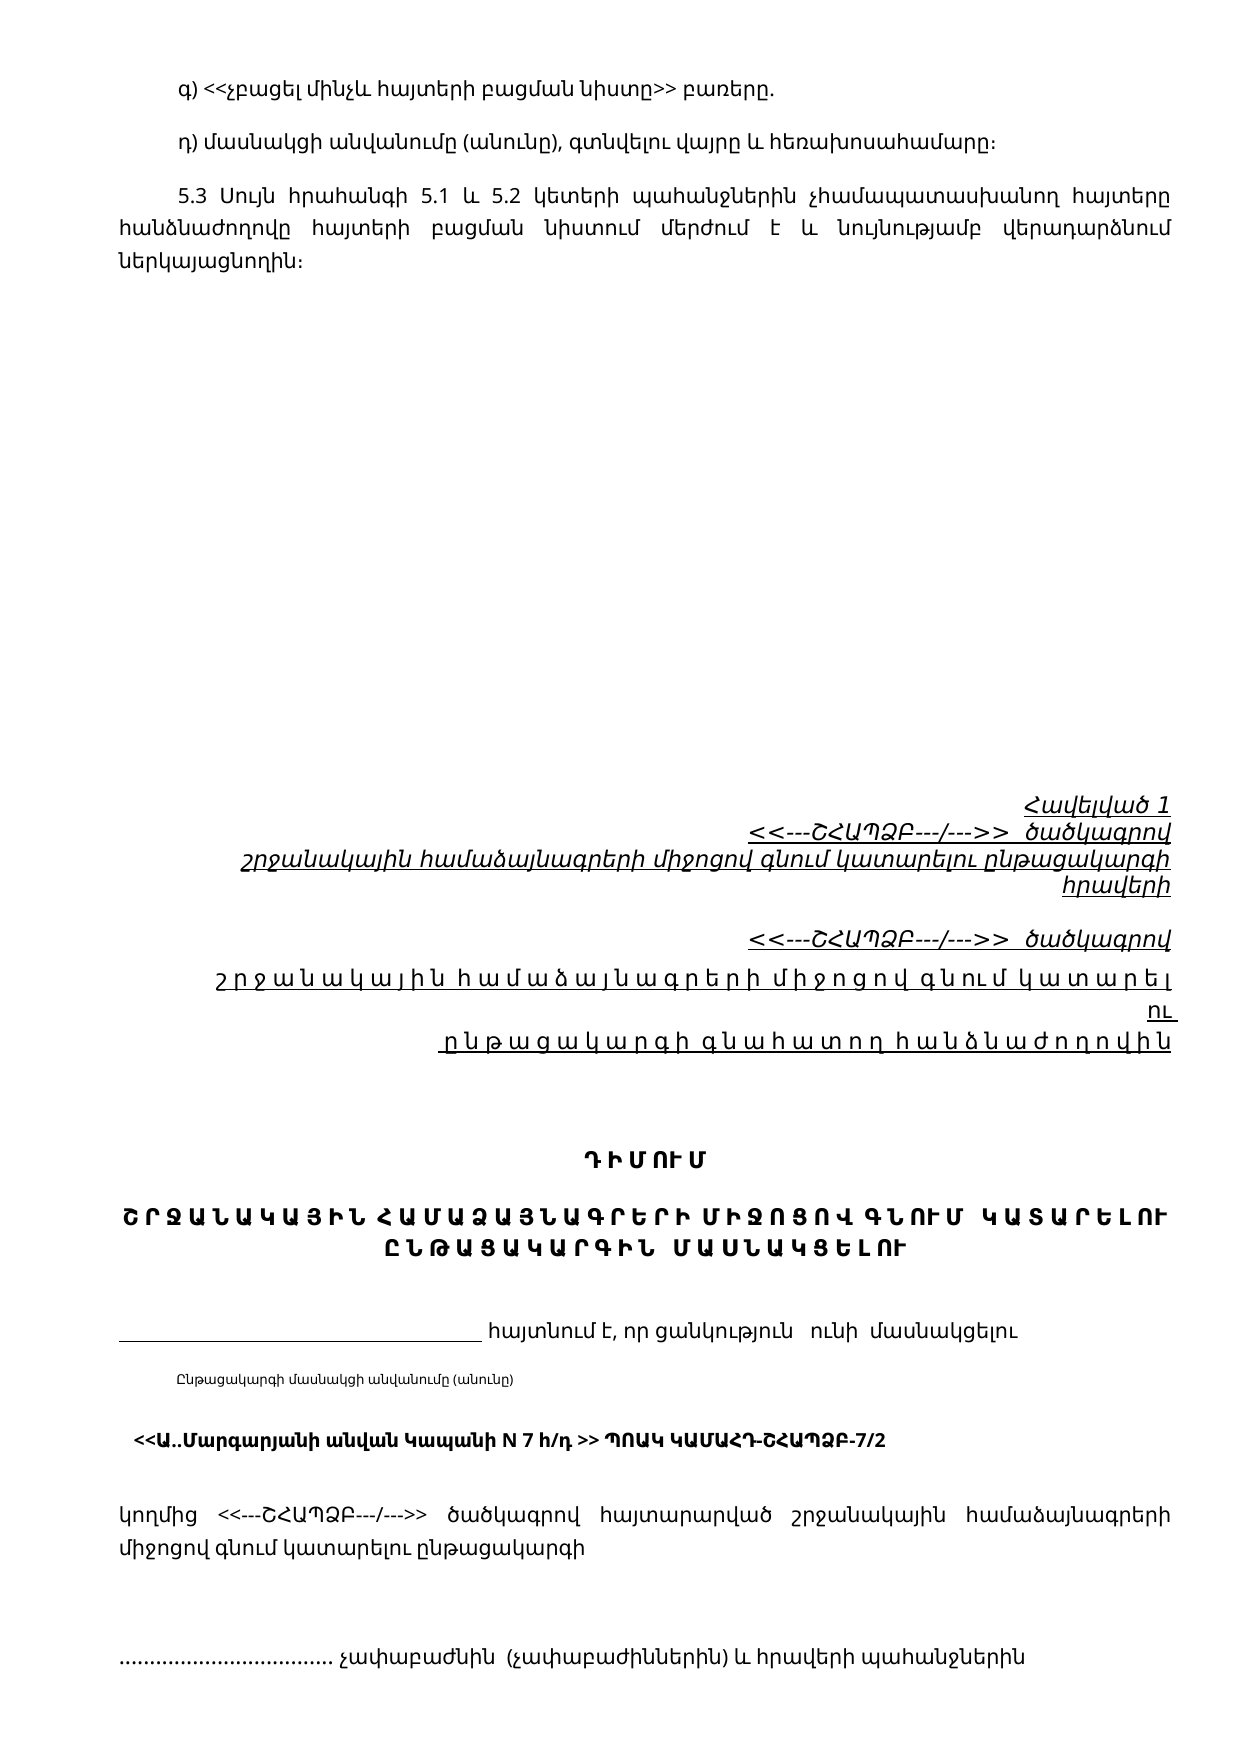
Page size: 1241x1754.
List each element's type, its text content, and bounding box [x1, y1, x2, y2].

text ................................... չափաբաժնին (չափաբաժիններին) և հրավերի պահանջներին [118, 1639, 1171, 1671]
text հայտնում է, որ ցանկություն ունի մասնակցելու [118, 1316, 1171, 1345]
text <<---ՇՀԱՊՁԲ---/--->> ծածկագրով [118, 819, 1171, 846]
text շ ր ջ ա ն ա կ ա յ ի ն հ ա մ ա ձ ա յ ն ա գ ր ե ր ի մ ի ջ ո ց ո վ գ ն ու մ կ ա տ ա ր ե լ ու [118, 962, 1171, 1025]
text շրջանակային համաձայնագրերի միջոցով գնում կատարելու ընթացակարգի հրավերի [118, 846, 1171, 899]
subtitle Ը Ն Թ Ա Ց Ա Կ Ա Ր Գ Ի Ն Մ Ա Ս Ն Ա Կ Ց Ե Լ ՈՒ [118, 1232, 1171, 1263]
text <<Ա..Մարգարյանի անվան Կապանի N 7 հ/դ >> ՊՈԱԿ ԿԱՄԱՀԴ-ՇՀԱՊՁԲ-7/2 [118, 1427, 1171, 1472]
text <<---ՇՀԱՊՁԲ---/--->> ծածկագրով [118, 926, 1171, 953]
text 5.3 Սույն հրահանգի 5.1 և 5.2 կետերի պահանջներին չհամապատասխանող հայտերը հանձնաժողովը հայտերի բացման նիստում մերժում է և նույնությամբ վերադարձնում ներկայացնողին։ [118, 181, 1171, 274]
text Դ Ի Մ ՈՒ Մ [118, 1144, 1171, 1175]
text կողմից <<---ՇՀԱՊՁԲ---/--->> ծածկագրով հայտարարված շրջանակային համաձայնագրերի միջոցով գնում կատարելու ընթացակարգի [118, 1500, 1171, 1561]
subtitle Շ Ր Ջ Ա Ն Ա Կ Ա Յ Ի Ն Հ Ա Մ Ա Ձ Ա Յ Ն Ա Գ Ր Ե Ր Ի Մ Ի Ջ Ո Ց Ո Վ Գ Ն ՈՒ Մ Կ Ա Տ Ա Ր Ե Լ ՈՒ [118, 1201, 1171, 1232]
text Հավելված 1 [118, 793, 1171, 819]
text Ընթացակարգի մասնակցի անվանումը (անունը) [118, 1370, 1171, 1402]
text գ) <<չբացել մինչև հայտերի բացման նիստը>> բառերը. [118, 74, 1171, 102]
text ը ն թ ա ց ա կ ա ր գ ի գ ն ա հ ա տ ո ղ հ ա ն ձ ն ա ժ ո ղ ո վ ի ն [118, 1025, 1171, 1056]
text դ) մասնակցի անվանումը (անունը), գտնվելու վայրը և հեռախոսահամարը։ [118, 127, 1171, 156]
